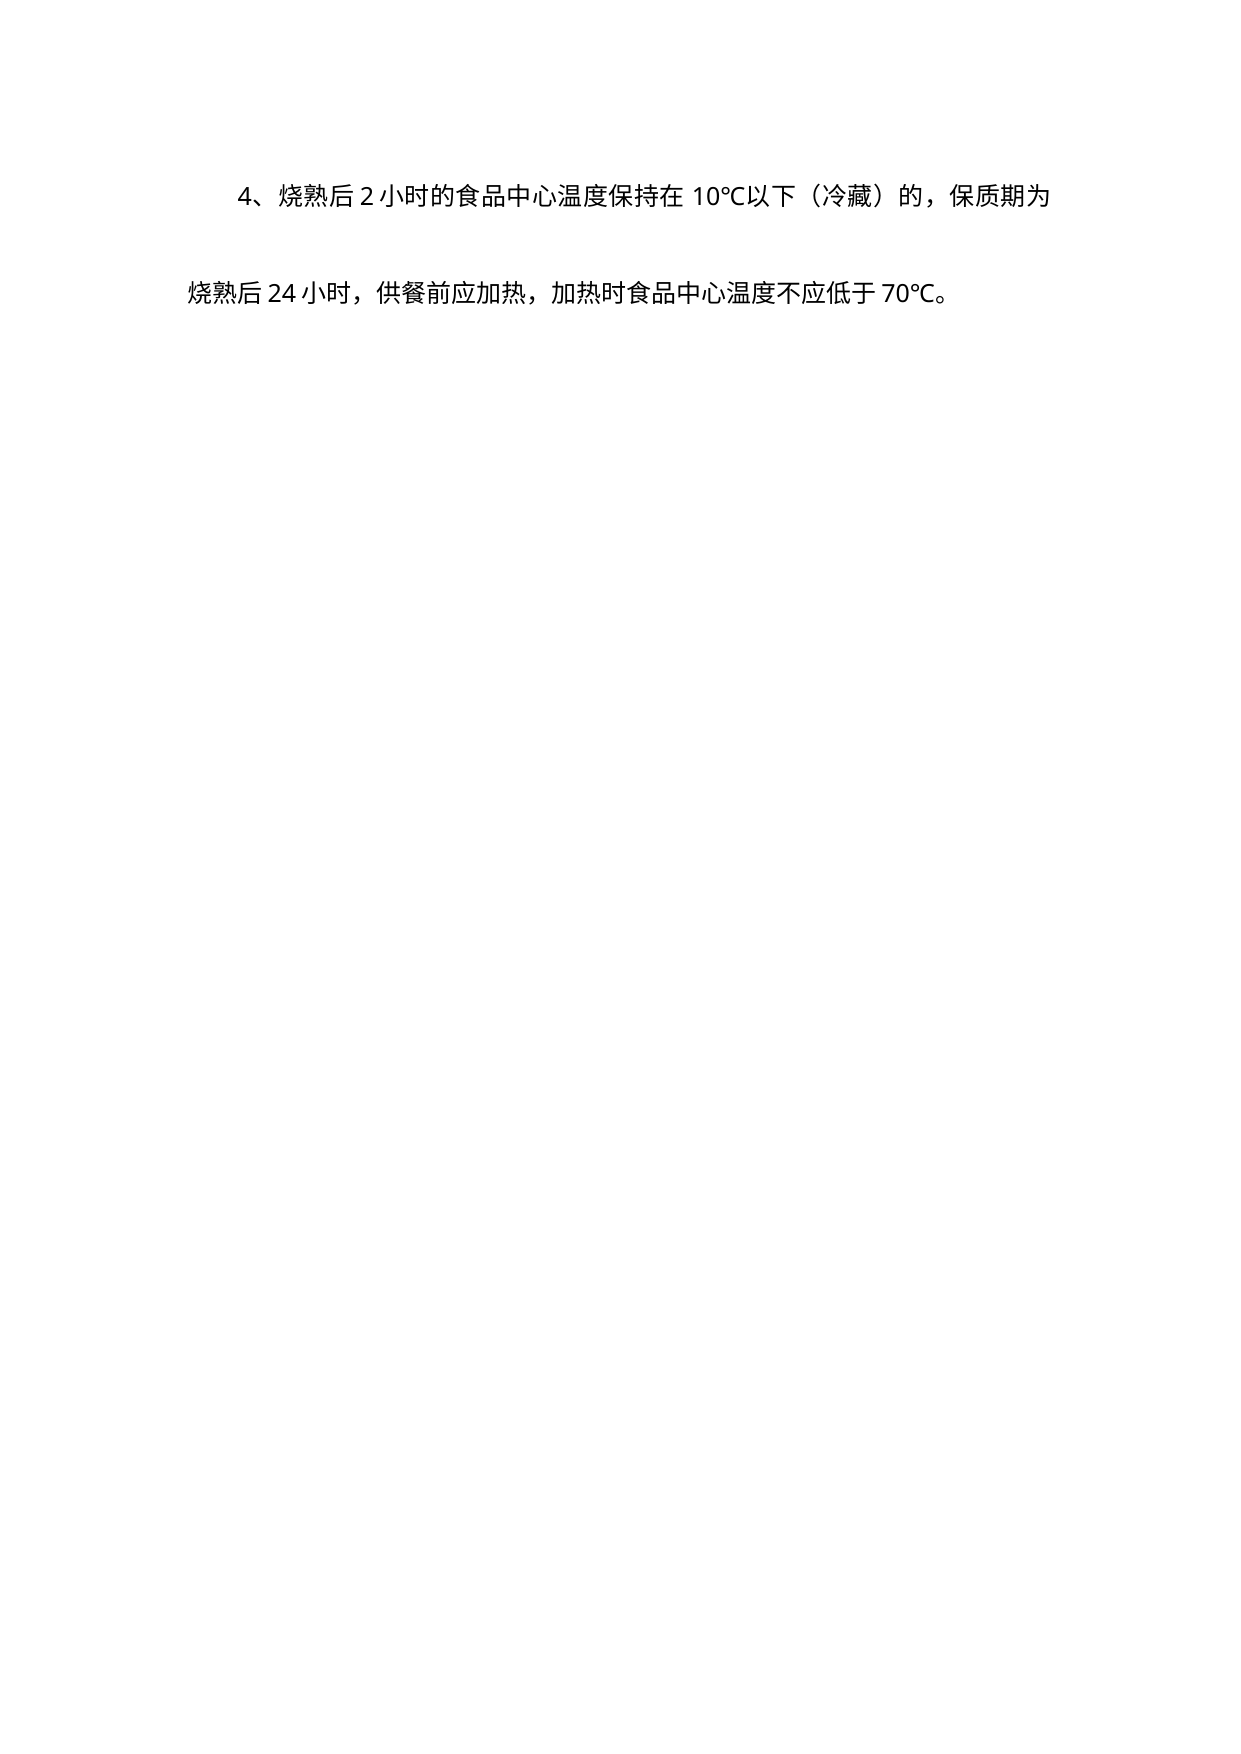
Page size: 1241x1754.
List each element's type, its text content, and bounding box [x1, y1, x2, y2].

text 4、烧熟后2小时的食品中心温度保持在10℃以下（冷藏）的，保质期为烧熟后24小时，供餐前应加热，加热时食品中心温度不应低于70℃。 [187, 162, 1053, 324]
